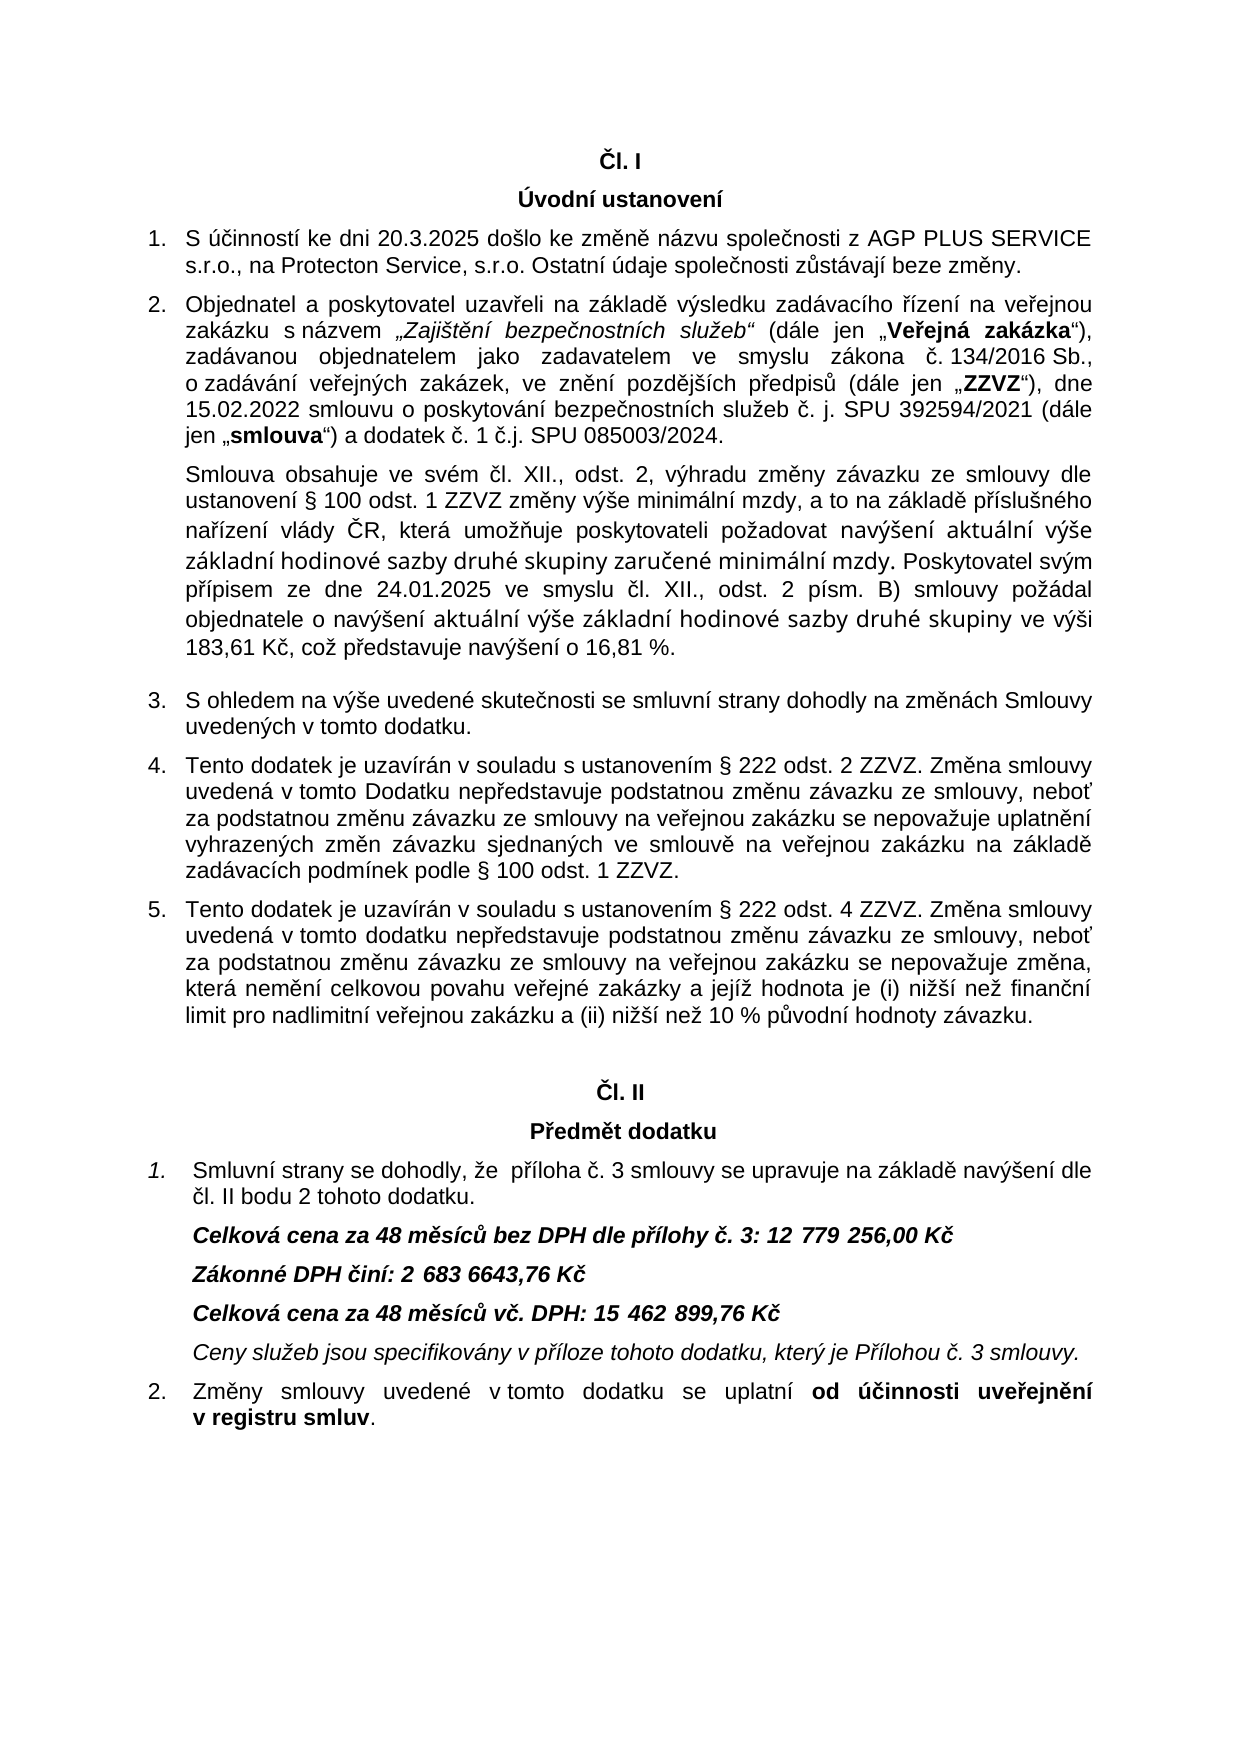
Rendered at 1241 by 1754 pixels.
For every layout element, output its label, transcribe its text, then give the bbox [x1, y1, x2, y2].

subtitle Úvodní ustanovení [148, 186, 1093, 213]
subtitle Předmět dodatku [148, 1118, 1093, 1144]
text Ceny služeb jsou specifikovány v příloze tohoto dodatku, který je Přílohou č. 3 smlouvy. [192, 1339, 1093, 1365]
list Objednatel a poskytovatel uzavřeli na základě výsledku zadávacího řízení na veřejnou zakázku s názvem „Zajištění bezpečnostních služeb“ (dále jen „Veřejná zakázka“), zadávanou objednatelem jako zadavatelem ve smyslu zákona č. 134/2016 Sb., o zadávání veřejných zakázek, ve znění pozdějších předpisů (dále jen „ZZVZ“), dne 15.02.2022 smlouvu o poskytování bezpečnostních služeb č. j. SPU 392594/2021 (dále jen „smlouva“) a dodatek č. 1 č.j. SPU 085003/2024. [148, 291, 1093, 449]
list Změny smlouvy uvedené v tomto dodatku se uplatní od účinnosti uveřejnění v registru smluv. [148, 1378, 1093, 1430]
text Zákonné DPH činí: 2 683 6643,76 Kč [192, 1261, 1093, 1287]
list Tento dodatek je uzavírán v souladu s ustanovením § 222 odst. 4 ZZVZ. Změna smlouvy uvedená v tomto dodatku nepředstavuje podstatnou změnu závazku ze smlouvy, neboť za podstatnou změnu závazku ze smlouvy na veřejnou zakázku se nepovažuje změna, která nemění celkovou povahu veřejné zakázky a jejíž hodnota je (i) nižší než finanční limit pro nadlimitní veřejnou zakázku a (ii) nižší než 10 % původní hodnoty závazku. [148, 896, 1093, 1028]
subtitle Čl. I [148, 148, 1093, 174]
list S účinností ke dni 20.3.2025 došlo ke změně názvu společnosti z AGP PLUS SERVICE s.r.o., na Protecton Service, s.r.o. Ostatní údaje společnosti zůstávají beze změny. [148, 225, 1093, 278]
list S ohledem na výše uvedené skutečnosti se smluvní strany dohodly na změnách Smlouvy uvedených v tomto dodatku. [148, 687, 1093, 739]
text Celková cena za 48 měsíců vč. DPH: 15 462 899,76 Kč [192, 1300, 1093, 1326]
list Tento dodatek je uzavírán v souladu s ustanovením § 222 odst. 2 ZZVZ. Změna smlouvy uvedená v tomto Dodatku nepředstavuje podstatnou změnu závazku ze smlouvy, neboť za podstatnou změnu závazku ze smlouvy na veřejnou zakázku se nepovažuje uplatnění vyhrazených změn závazku sjednaných ve smlouvě na veřejnou zakázku na základě zadávacích podmínek podle § 100 odst. 1 ZZVZ. [148, 752, 1093, 884]
subtitle Čl. II [148, 1079, 1093, 1106]
text Celková cena za 48 měsíců bez DPH dle přílohy č. 3: 12 779 256,00 Kč [192, 1222, 1093, 1248]
list Smluvní strany se dohodly, že příloha č. 3 smlouvy se upravuje na základě navýšení dle čl. II bodu 2 tohoto dodatku. [148, 1157, 1093, 1210]
text Smlouva obsahuje ve svém čl. XII., odst. 2, výhradu změny závazku ze smlouvy dle ustanovení § 100 odst. 1 ZZVZ změny výše minimální mzdy, a to na základě příslušného nařízení vlády ČR, která umožňuje poskytovateli požadovat navýšení aktuální výše základní hodinové sazby druhé skupiny zaručené minimální mzdy. Poskytovatel svým přípisem ze dne 24.01.2025 ve smyslu čl. XII., odst. 2 písm. B) smlouvy požádal objednatele o navýšení aktuální výše základní hodinové sazby druhé skupiny ve výši 183,61 Kč, což představuje navýšení o 16,81 %. [185, 461, 1093, 660]
